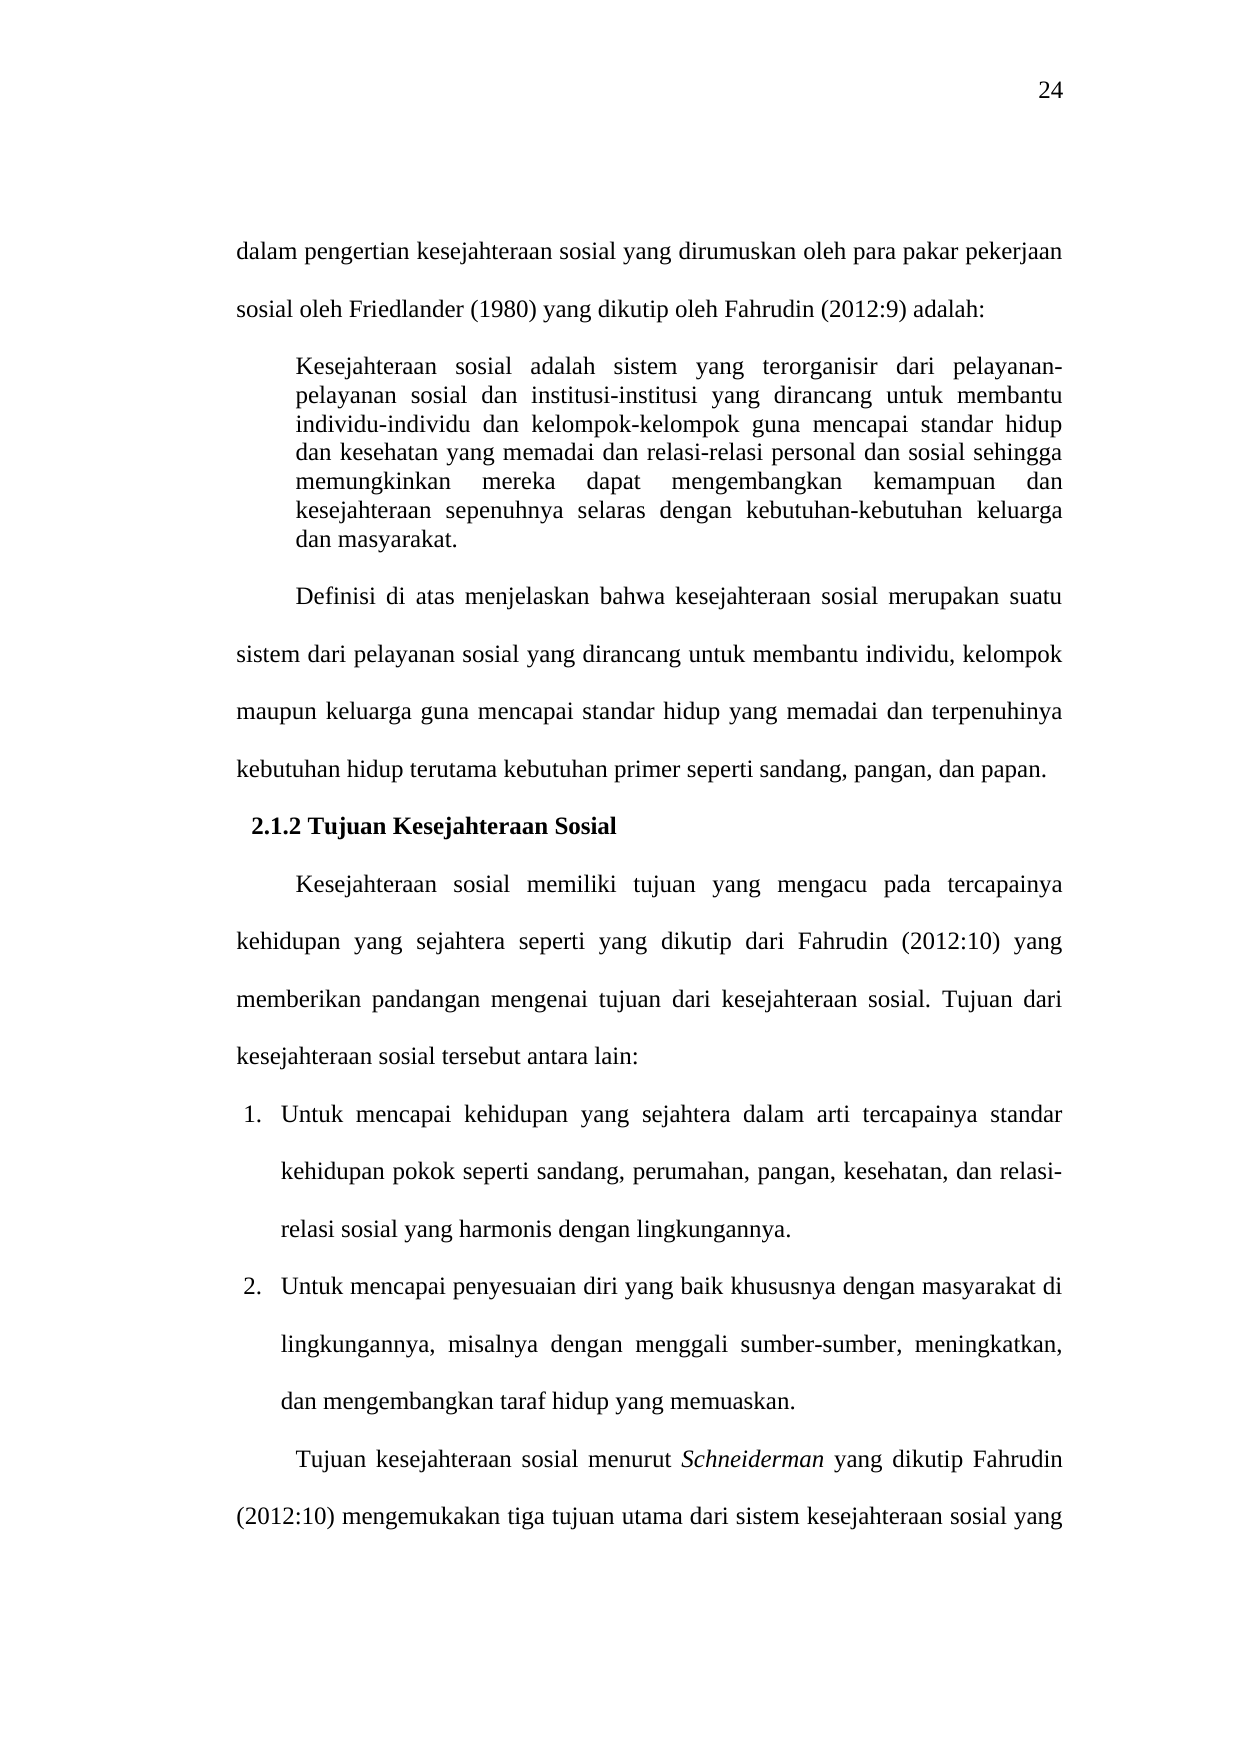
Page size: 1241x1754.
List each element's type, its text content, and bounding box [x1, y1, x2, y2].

text Kesejahteraan sosial adalah sistem yang terorganisir dari pelayanan-pelayanan sosial dan institusi-institusi yang dirancang untuk membantu individu-individu dan kelompok-kelompok guna mencapai standar hidup dan kesehatan yang memadai dan relasi-relasi personal dan sosial sehingga memungkinkan mereka dapat mengembangkan kemampuan dan kesejahteraan sepenuhnya selaras dengan kebutuhan-kebutuhan keluarga dan masyarakat. [295, 351, 1063, 552]
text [236, 236, 1063, 322]
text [236, 1444, 1063, 1530]
list Untuk mencapai kehidupan yang sejahtera dalam arti tercapainya standar kehidupan pokok seperti sandang, perumahan, pangan, kesehatan, dan relasi-relasi sosial yang harmonis dengan lingkungannya. [243, 1099, 1063, 1242]
text Kesejahteraan sosial memiliki tujuan yang mengacu pada tercapainya kehidupan yang sejahtera seperti yang dikutip dari Fahrudin (2012:10) yang memberikan pandangan mengenai tujuan dari kesejahteraan sosial. Tujuan dari kesejahteraan sosial tersebut antara lain: [236, 869, 1063, 1070]
text Definisi di atas menjelaskan bahwa kesejahteraan sosial merupakan suatu sistem dari pelayanan sosial yang dirancang untuk membantu individu, kelompok maupun keluarga guna mencapai standar hidup yang memadai dan terpenuhinya kebutuhan hidup terutama kebutuhan primer seperti sandang, pangan, dan papan. [236, 581, 1063, 782]
list Untuk mencapai penyesuaian diri yang baik khususnya dengan masyarakat di lingkungannya, misalnya dengan menggali sumber-sumber, meningkatkan, dan mengembangkan taraf hidup yang memuaskan. [243, 1271, 1063, 1415]
text 2.1.2 Tujuan Kesejahteraan Sosial [251, 811, 1063, 840]
